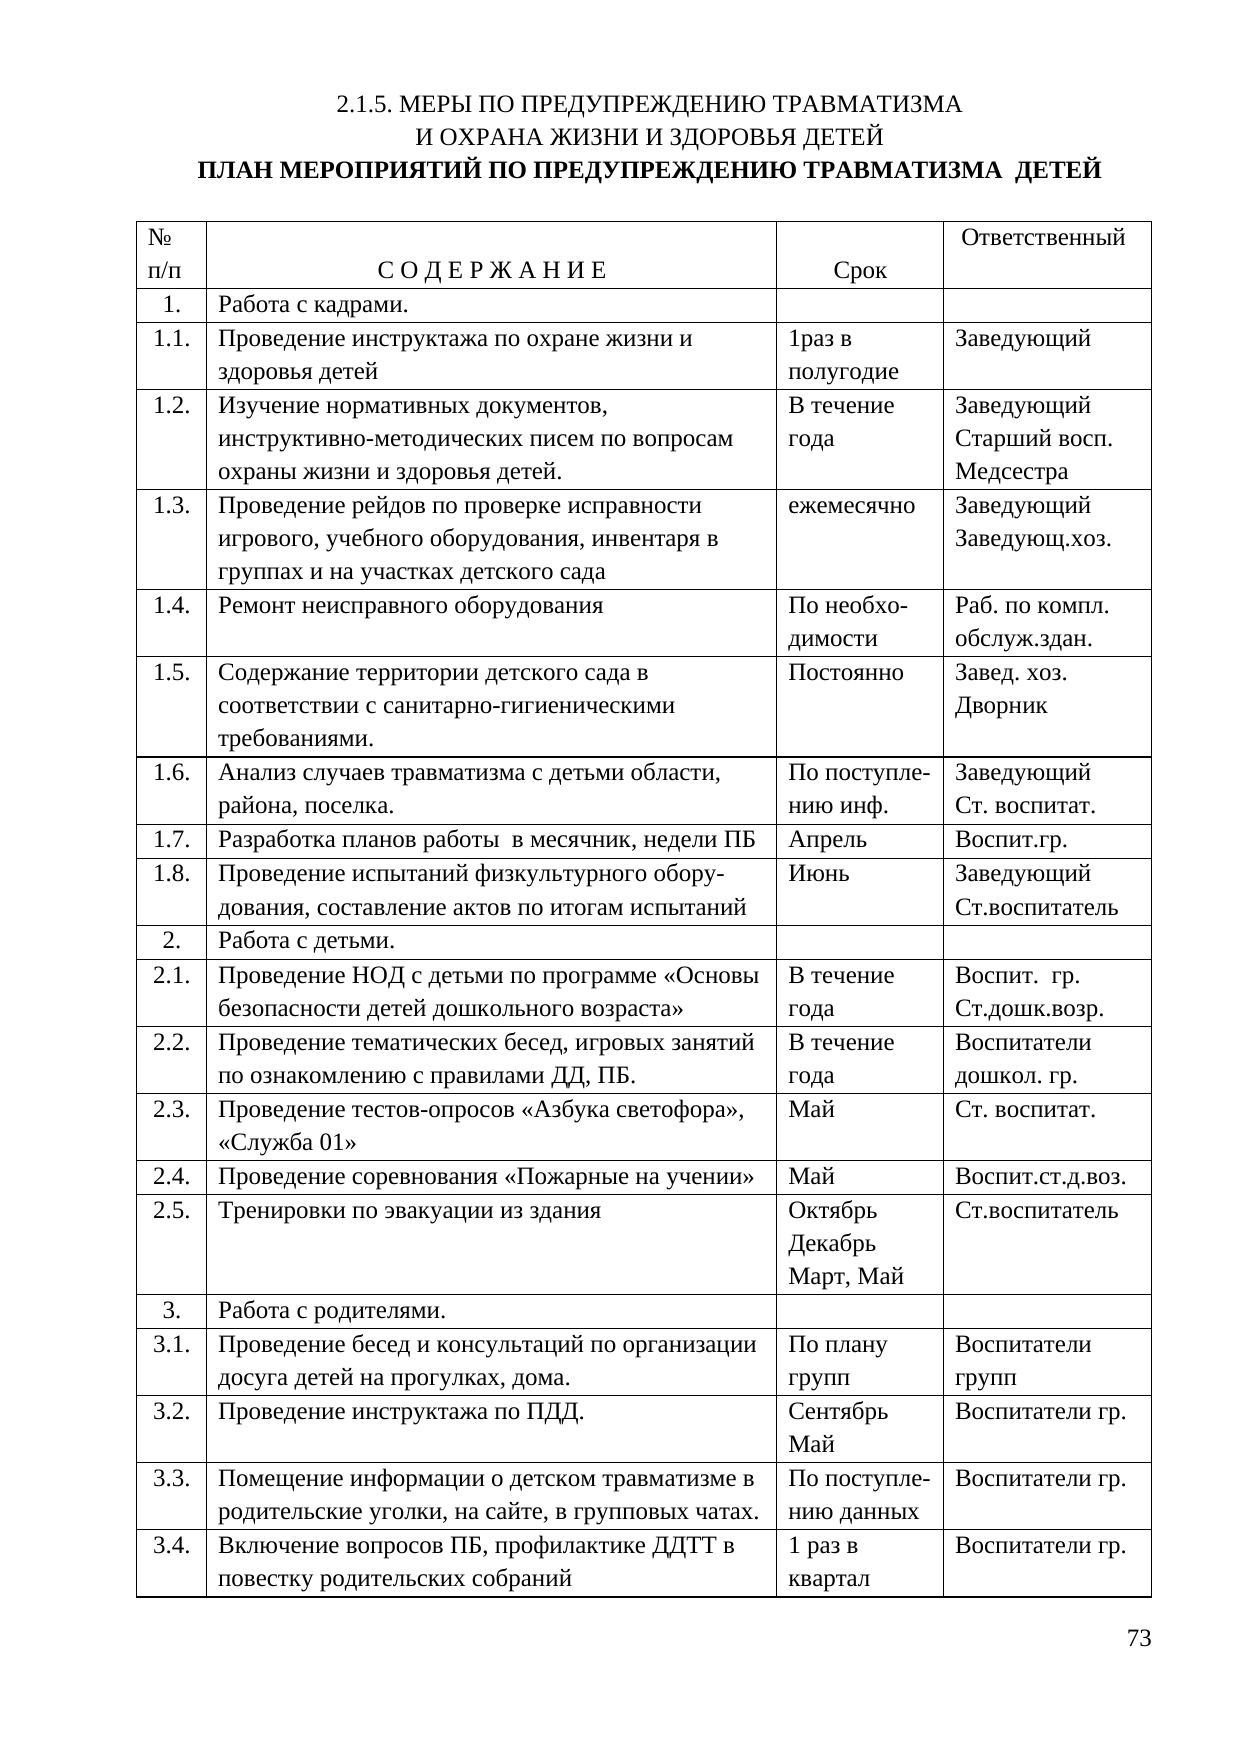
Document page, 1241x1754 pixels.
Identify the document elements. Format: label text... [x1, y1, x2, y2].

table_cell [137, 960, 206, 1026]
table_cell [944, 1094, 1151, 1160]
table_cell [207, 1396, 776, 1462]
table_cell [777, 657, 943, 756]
text План мероприятий по предупреждению травматизма детей [148, 155, 1152, 183]
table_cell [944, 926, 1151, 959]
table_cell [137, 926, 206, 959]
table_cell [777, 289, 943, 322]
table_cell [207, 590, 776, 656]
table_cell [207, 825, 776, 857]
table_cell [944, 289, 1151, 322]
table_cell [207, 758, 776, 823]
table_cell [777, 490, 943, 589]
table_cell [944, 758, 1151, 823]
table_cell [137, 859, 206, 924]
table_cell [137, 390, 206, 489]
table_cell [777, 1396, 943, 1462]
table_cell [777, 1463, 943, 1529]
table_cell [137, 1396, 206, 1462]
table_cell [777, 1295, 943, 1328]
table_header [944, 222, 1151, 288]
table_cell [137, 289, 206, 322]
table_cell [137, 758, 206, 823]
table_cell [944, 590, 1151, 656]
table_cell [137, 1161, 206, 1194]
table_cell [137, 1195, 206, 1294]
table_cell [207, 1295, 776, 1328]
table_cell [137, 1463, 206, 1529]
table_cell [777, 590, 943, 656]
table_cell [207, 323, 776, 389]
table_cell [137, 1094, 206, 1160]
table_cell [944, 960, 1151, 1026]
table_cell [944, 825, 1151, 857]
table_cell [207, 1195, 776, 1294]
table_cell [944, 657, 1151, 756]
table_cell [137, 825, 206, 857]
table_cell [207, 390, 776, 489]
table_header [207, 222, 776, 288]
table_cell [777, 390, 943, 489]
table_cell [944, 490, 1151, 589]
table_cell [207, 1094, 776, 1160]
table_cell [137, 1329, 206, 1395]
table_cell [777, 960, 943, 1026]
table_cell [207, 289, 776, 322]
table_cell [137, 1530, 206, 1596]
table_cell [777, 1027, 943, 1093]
text 2.1.5. МЕРЫ ПО ПРЕДУПРЕЖДЕНИЮ ТРАВМАТИЗМА [148, 89, 1152, 117]
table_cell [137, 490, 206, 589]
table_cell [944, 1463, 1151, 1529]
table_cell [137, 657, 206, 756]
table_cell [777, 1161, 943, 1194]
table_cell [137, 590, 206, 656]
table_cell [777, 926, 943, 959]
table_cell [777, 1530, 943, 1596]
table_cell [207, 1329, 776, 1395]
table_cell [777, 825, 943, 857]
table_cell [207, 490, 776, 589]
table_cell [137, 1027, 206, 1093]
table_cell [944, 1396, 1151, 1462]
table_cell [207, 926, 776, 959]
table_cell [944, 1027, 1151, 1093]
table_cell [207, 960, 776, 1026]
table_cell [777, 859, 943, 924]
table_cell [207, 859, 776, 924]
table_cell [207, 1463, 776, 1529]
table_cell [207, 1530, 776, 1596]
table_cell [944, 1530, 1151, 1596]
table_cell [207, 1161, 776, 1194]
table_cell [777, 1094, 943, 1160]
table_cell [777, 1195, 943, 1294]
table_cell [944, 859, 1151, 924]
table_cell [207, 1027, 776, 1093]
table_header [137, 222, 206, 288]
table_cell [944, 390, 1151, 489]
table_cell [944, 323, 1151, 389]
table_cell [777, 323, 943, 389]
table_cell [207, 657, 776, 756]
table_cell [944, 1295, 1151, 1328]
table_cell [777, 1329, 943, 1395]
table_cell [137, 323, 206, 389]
text И ОХРАНА ЖИЗНИ И ЗДОРОВЬЯ ДЕТЕЙ [148, 122, 1152, 150]
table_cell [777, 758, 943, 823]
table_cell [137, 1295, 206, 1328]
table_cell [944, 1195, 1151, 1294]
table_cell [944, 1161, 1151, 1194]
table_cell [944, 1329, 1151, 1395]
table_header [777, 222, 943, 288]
